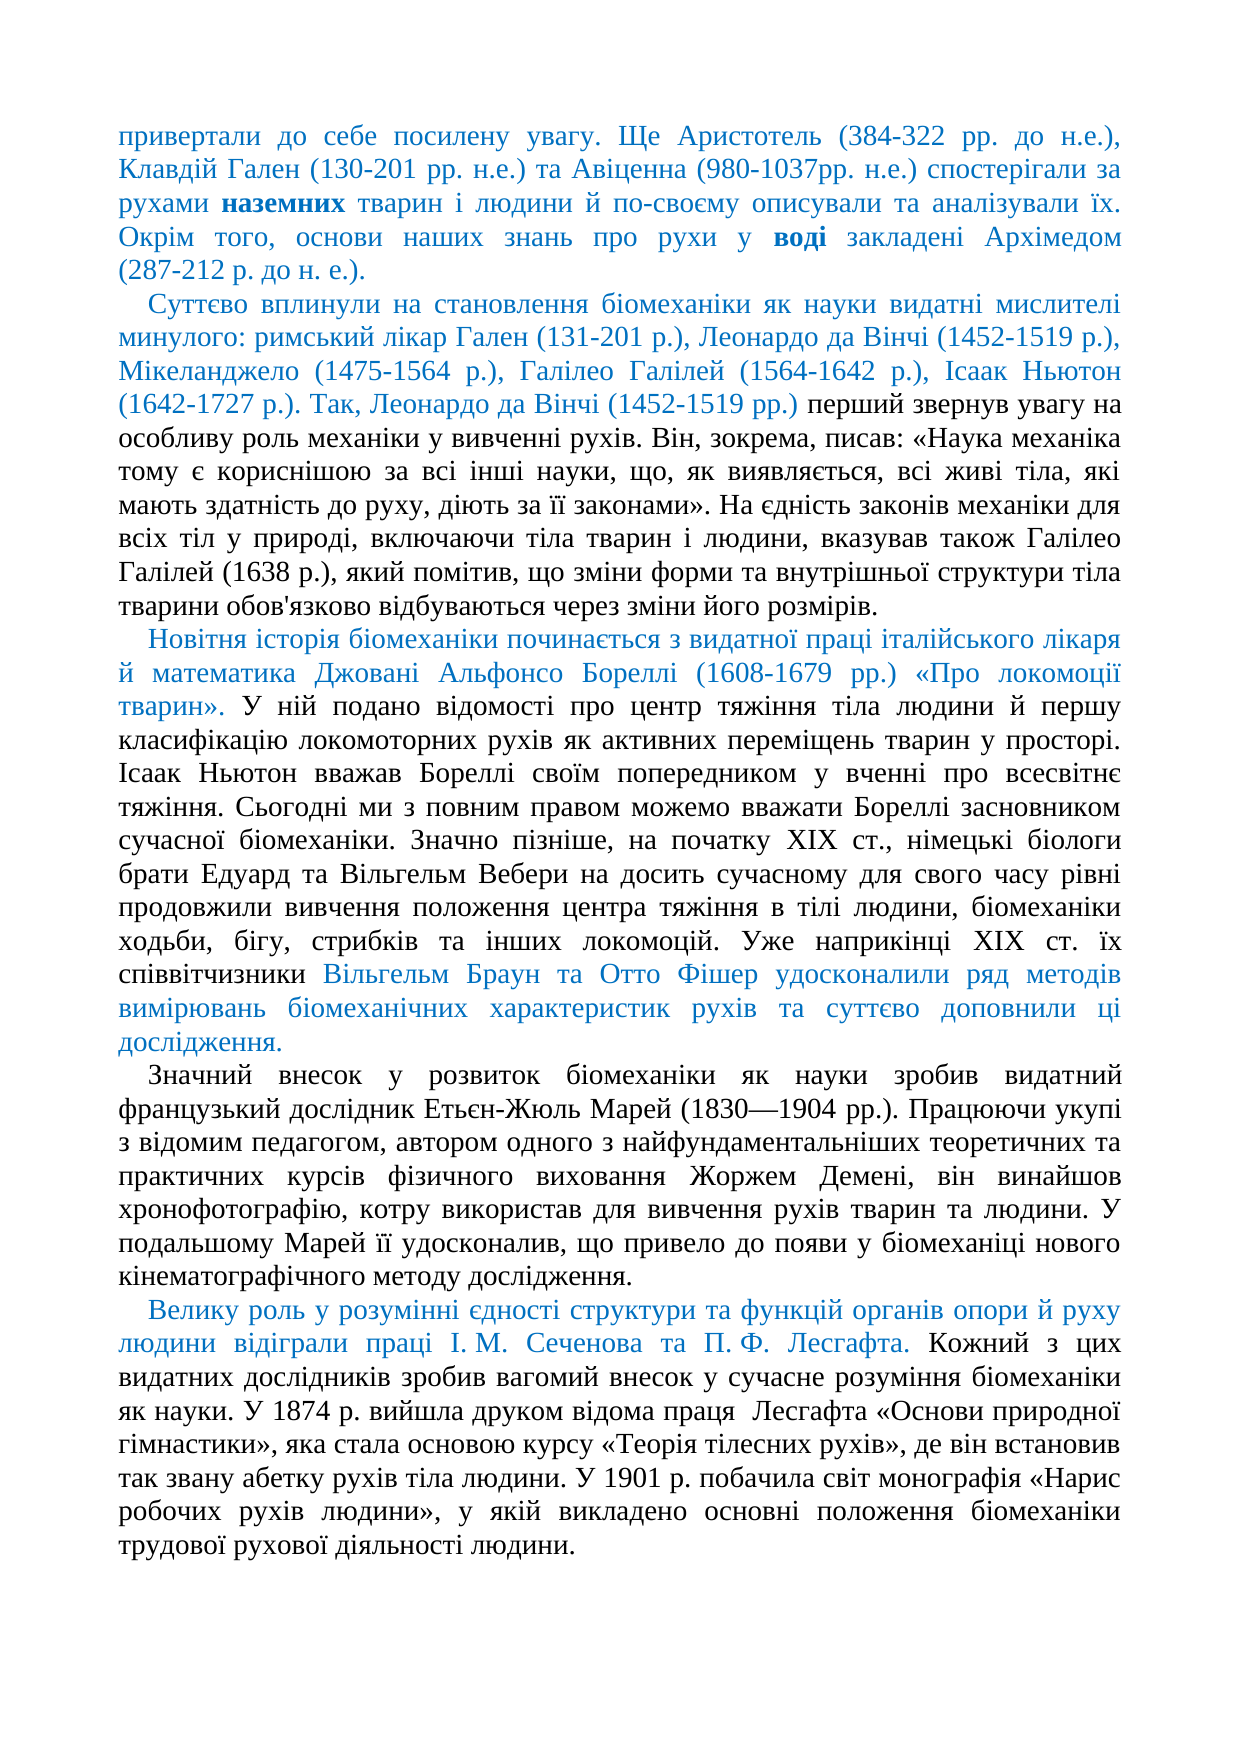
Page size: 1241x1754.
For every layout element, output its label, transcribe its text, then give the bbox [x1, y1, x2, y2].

text Значний внесок у розвиток біомеханіки як науки зробив видатний французький дослідник Етьєн-Жюль Марей (1830—1904 pp.). Працюючи укупі з відомим педагогом, автором одного з найфундаментальніших теоретичних та практичних курсів фізичного виховання Жоржем Демені, він винайшов хронофотографію, котру використав для вивчення рухів тварин та людини. У подальшому Марей її удосконалив, що привело до появи у біомеханіці нового кінематографічного методу дослідження. [118, 1057, 1122, 1292]
text Суттєво вплинули на становлення біомеханіки як науки видатні мислителі минулого: римський лікар Гален (131-201 р.), Леонардо да Вінчі (1452-1519 р.), Мікеланджело (1475-1564 р.), Галілео Галілей (1564-1642 р.), Ісаак Ньютон (1642-1727 р.). Так, Леонардо да Вінчі (1452-1519 pp.) перший звернув увагу на особливу роль механіки у вивченні рухів. Він, зокрема, писав: «Наука механіка тому є кориснішою за всі інші науки, що, як виявляється, всі живі тіла, які мають здатність до руху, діють за її законами». На єдність законів механіки для всіх тіл у природі, включаючи тіла тварин і людини, вказував також Галілео Галілей (1638 p.), який помітив, що зміни форми та внутрішньої структури тіла тварини обов'язково відбуваються через зміни його розмірів. [118, 286, 1122, 621]
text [118, 118, 1122, 286]
text Велику роль у розумінні єдності структури та функцій органів опори й руху людини відіграли праці І. М. Сеченова та П. Ф. Лесгафта. Кожний з цих видатних дослідників зробив вагомий внесок у сучасне розуміння біомеханіки як науки. У 1874 р. вийшла друком відома праця Лесгафта «Основи природної гімнастики», яка стала основою курсу «Теорія тілесних рухів», де він встановив так звану абетку рухів тіла людини. У 1901 р. побачила світ монографія «Нарис робочих рухів людини», у якій викладено основні положення біомеханіки трудової рухової діяльності людини. [118, 1292, 1122, 1560]
text Новітня історія біомеханіки починається з видатної праці італійського лікаря й математика Джовані Альфонсо Бореллі (1608-1679 pp.) «Про локомоції тварин». У ній подано відомості про центр тяжіння тіла людини й першу класифікацію локомоторних рухів як активних переміщень тварин у просторі. Ісаак Ньютон вважав Бореллі своїм попередником у вченні про всесвітнє тяжіння. Сьогодні ми з повним правом можемо вважати Бореллі засновником сучасної біомеханіки. Значно пізніше, на початку XIX ст., німецькі біологи брати Едуард та Вільгельм Вебери на досить сучасному для свого часу рівні продовжили вивчення положення центра тяжіння в тілі людини, біомеханіки ходьби, бігу, стрибків та інших локомоцій. Уже наприкінці XIX ст. їх співвітчизники Вільгельм Браун та Отто Фішер удосконалили ряд методів вимірювань біомеханічних характеристик рухів та суттєво доповнили ці дослідження. [118, 621, 1122, 1057]
